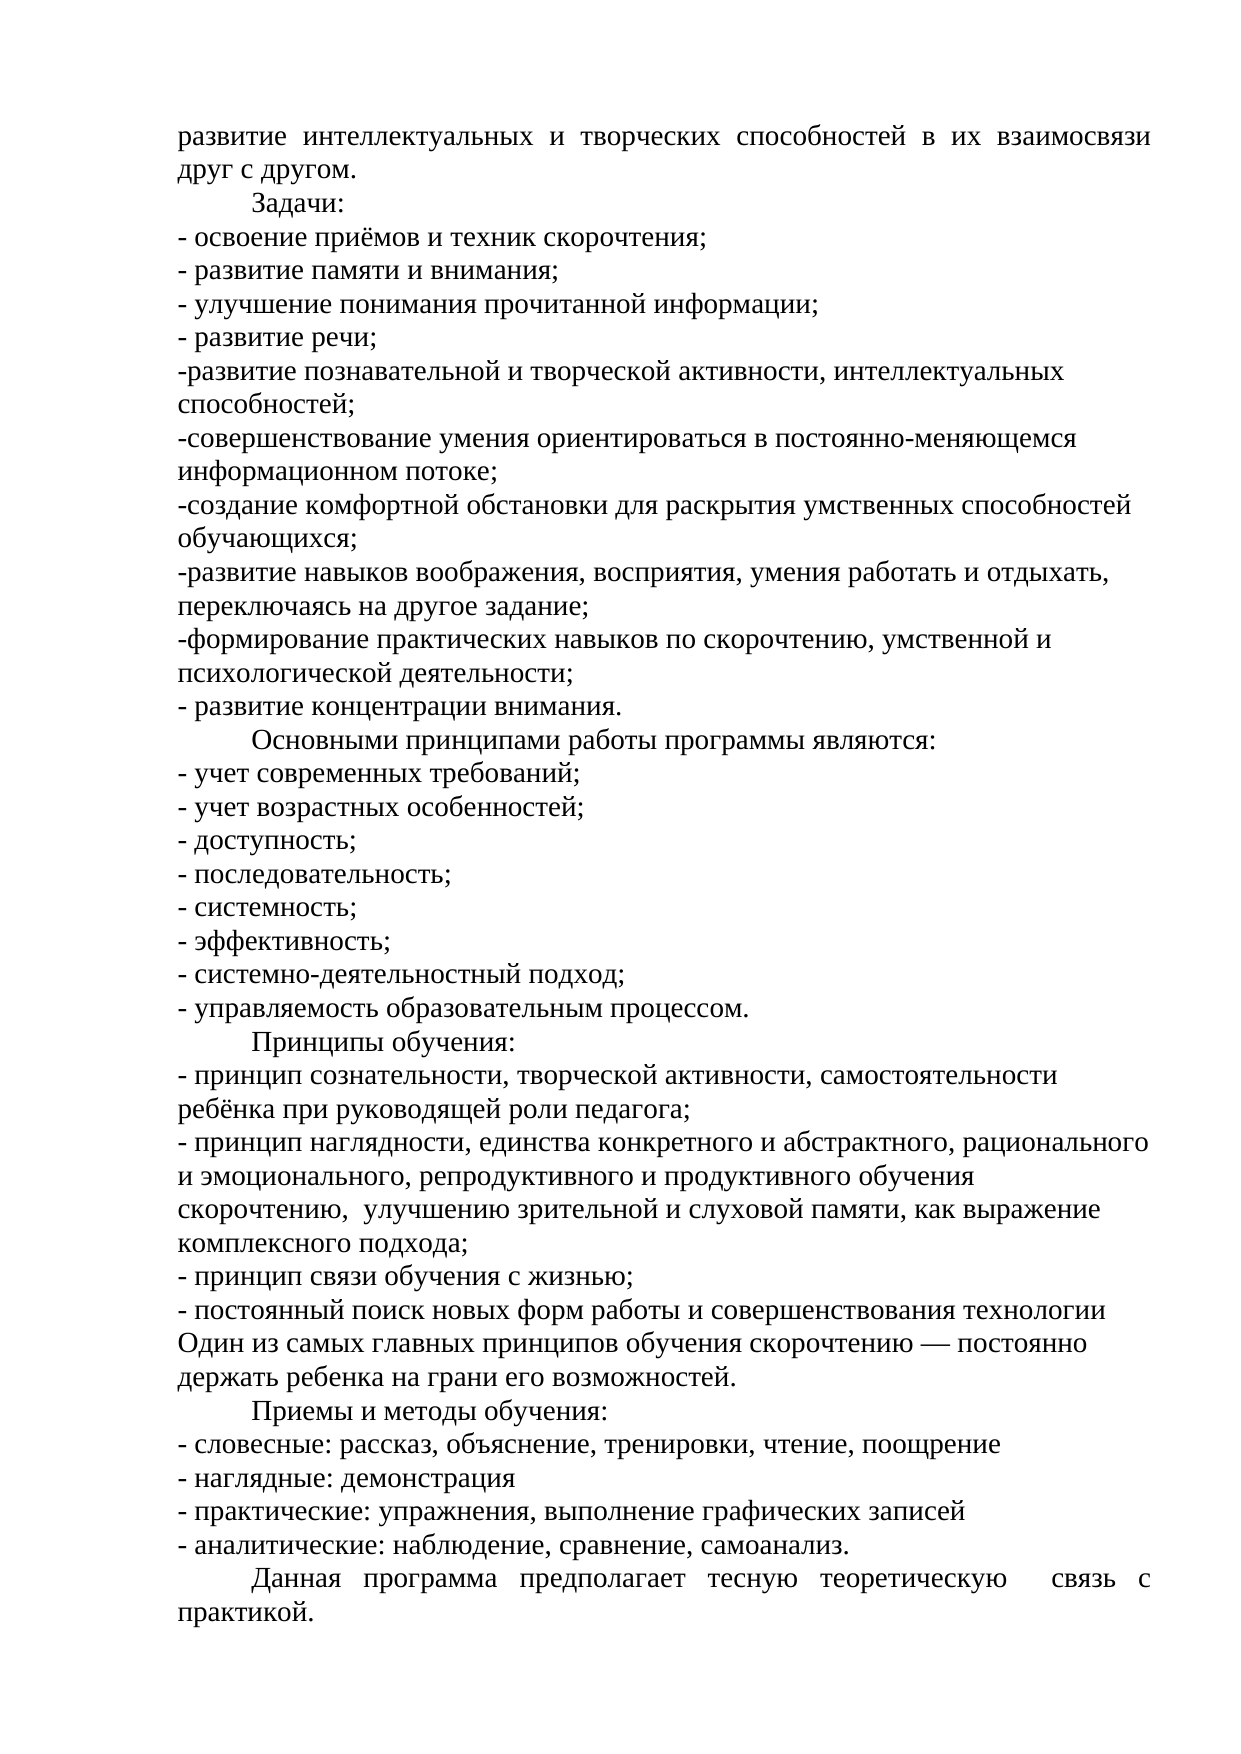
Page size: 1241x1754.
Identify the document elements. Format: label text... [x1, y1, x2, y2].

text - системно-деятельностный подход; [177, 957, 1152, 990]
text - учет возрастных особенностей; [177, 789, 1152, 822]
text -совершенствование умения ориентироваться в постоянно-меняющемся информационном потоке; [177, 420, 1152, 487]
text Основными принципами работы программы являются: [177, 722, 1152, 755]
text - наглядные: демонстрация [177, 1460, 1152, 1493]
text Приемы и методы обучения: [177, 1393, 1152, 1426]
text Принципы обучения: [177, 1024, 1152, 1057]
text - последовательность; [177, 856, 1152, 889]
text - принцип сознательности, творческой активности, самостоятельности [177, 1057, 1152, 1091]
text - доступность; [177, 822, 1152, 856]
text Данная программа предполагает тесную теоретическую связь с практикой. [177, 1560, 1152, 1627]
text - улучшение понимания прочитанной информации; [177, 286, 1152, 319]
text - принцип наглядности, единства конкретного и абстрактного, рационального и эмоционального, репродуктивного и продуктивного обучения скорочтению, улучшению зрительной и слуховой памяти, как выражение комплексного подхода; [177, 1124, 1152, 1258]
text - развитие концентрации внимания. [177, 688, 1152, 722]
text - эффективность; [177, 923, 1152, 957]
text Один из самых главных принципов обучения скорочтению — постоянно держать ребенка на грани его возможностей. [737, 1326, 1152, 1393]
text - постоянный поиск новых форм работы и совершенствования технологии [177, 1292, 1152, 1326]
text - развитие памяти и внимания; [177, 252, 1152, 286]
text -формирование практических навыков по скорочтению, умственной и психологической деятельности; [177, 621, 1152, 688]
text - управляемость образовательным процессом. [177, 990, 1152, 1024]
text -развитие навыков воображения, восприятия, умения работать и отдыхать, переключаясь на другое задание; [177, 554, 1152, 621]
text - принцип связи обучения с жизнью; [177, 1258, 1152, 1292]
text - системность; [177, 889, 1152, 923]
text ребёнка при руководящей роли педагога; [177, 1091, 1152, 1124]
text -развитие познавательной и творческой активности, интеллектуальных способностей; [177, 353, 1152, 420]
text - учет современных требований; [177, 755, 1152, 789]
text - аналитические: наблюдение, сравнение, самоанализ. [177, 1527, 1152, 1560]
text - освоение приёмов и техник скорочтения; [177, 219, 1152, 252]
text - практические: упражнения, выполнение графических записей [177, 1493, 1152, 1527]
text -создание комфортной обстановки для раскрытия умственных способностей обучающихся; [177, 487, 1152, 554]
text развитие интеллектуальных и творческих способностей в их взаимосвязи друг с другом. [177, 118, 1152, 185]
text Задачи: [177, 185, 1152, 219]
text - развитие речи; [177, 319, 1152, 353]
text - словесные: рассказ, объяснение, тренировки, чтение, поощрение [177, 1426, 1152, 1460]
